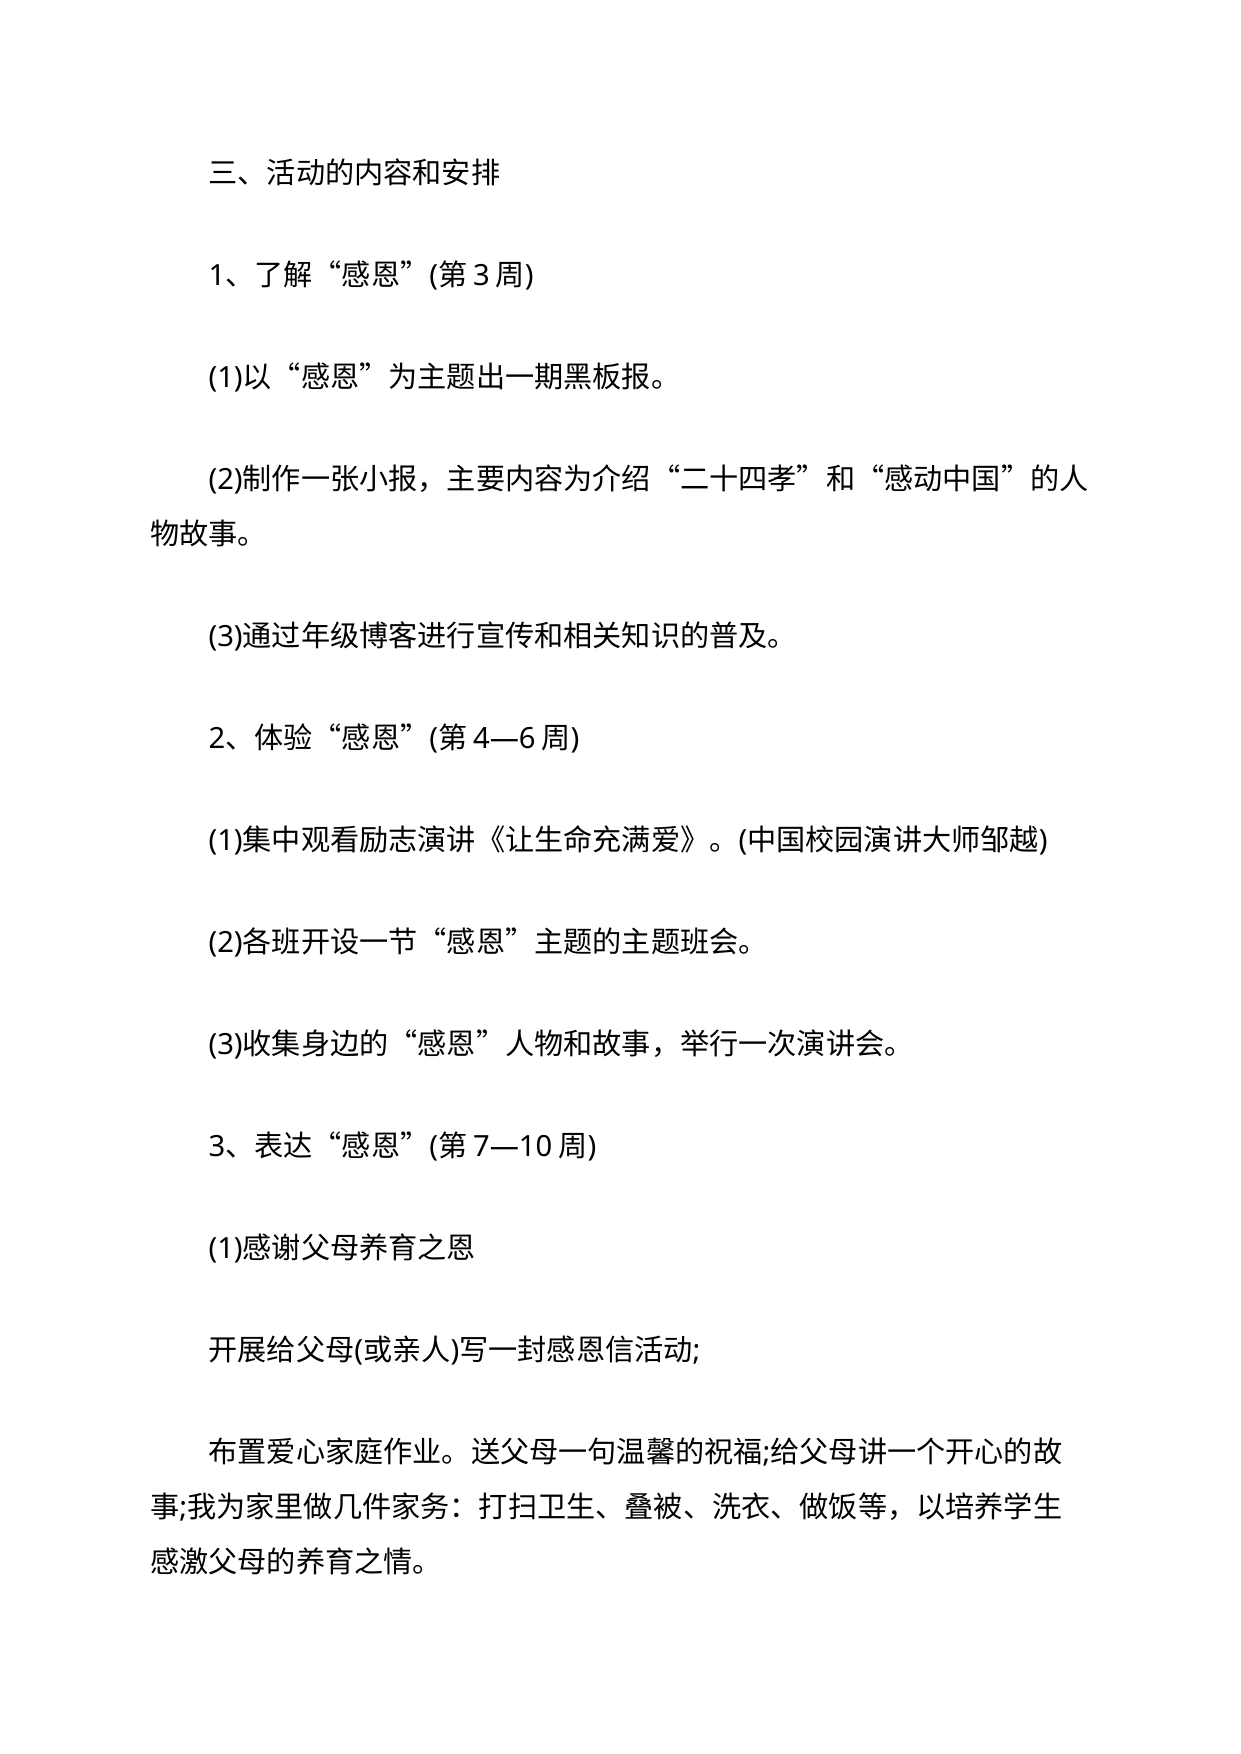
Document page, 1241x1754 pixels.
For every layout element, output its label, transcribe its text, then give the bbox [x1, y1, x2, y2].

text (1)以“感恩”为主题出一期黑板报。 [150, 354, 1090, 396]
text 三、活动的内容和安排 [150, 150, 1090, 192]
text (1)感谢父母养育之恩 [150, 1224, 1090, 1267]
text (2)制作一张小报，主要内容为介绍“二十四孝”和“感动中国”的人物故事。 [150, 456, 1090, 553]
text (1)集中观看励志演讲《让生命充满爱》。(中国校园演讲大师邹越) [150, 816, 1090, 859]
text (2)各班开设一节“感恩”主题的主题班会。 [150, 918, 1090, 961]
text 1、了解“感恩”(第3周) [150, 252, 1090, 294]
text 3、表达“感恩”(第7—10周) [150, 1122, 1090, 1165]
text 布置爱心家庭作业。送父母一句温馨的祝福;给父母讲一个开心的故事;我为家里做几件家务：打扫卫生、叠被、洗衣、做饭等，以培养学生感激父母的养育之情。 [150, 1428, 1090, 1581]
text 开展给父母(或亲人)写一封感恩信活动; [150, 1326, 1090, 1369]
text 2、体验“感恩”(第4—6周) [150, 714, 1090, 757]
text (3)收集身边的“感恩”人物和故事，举行一次演讲会。 [150, 1020, 1090, 1063]
text (3)通过年级博客进行宣传和相关知识的普及。 [150, 612, 1090, 655]
